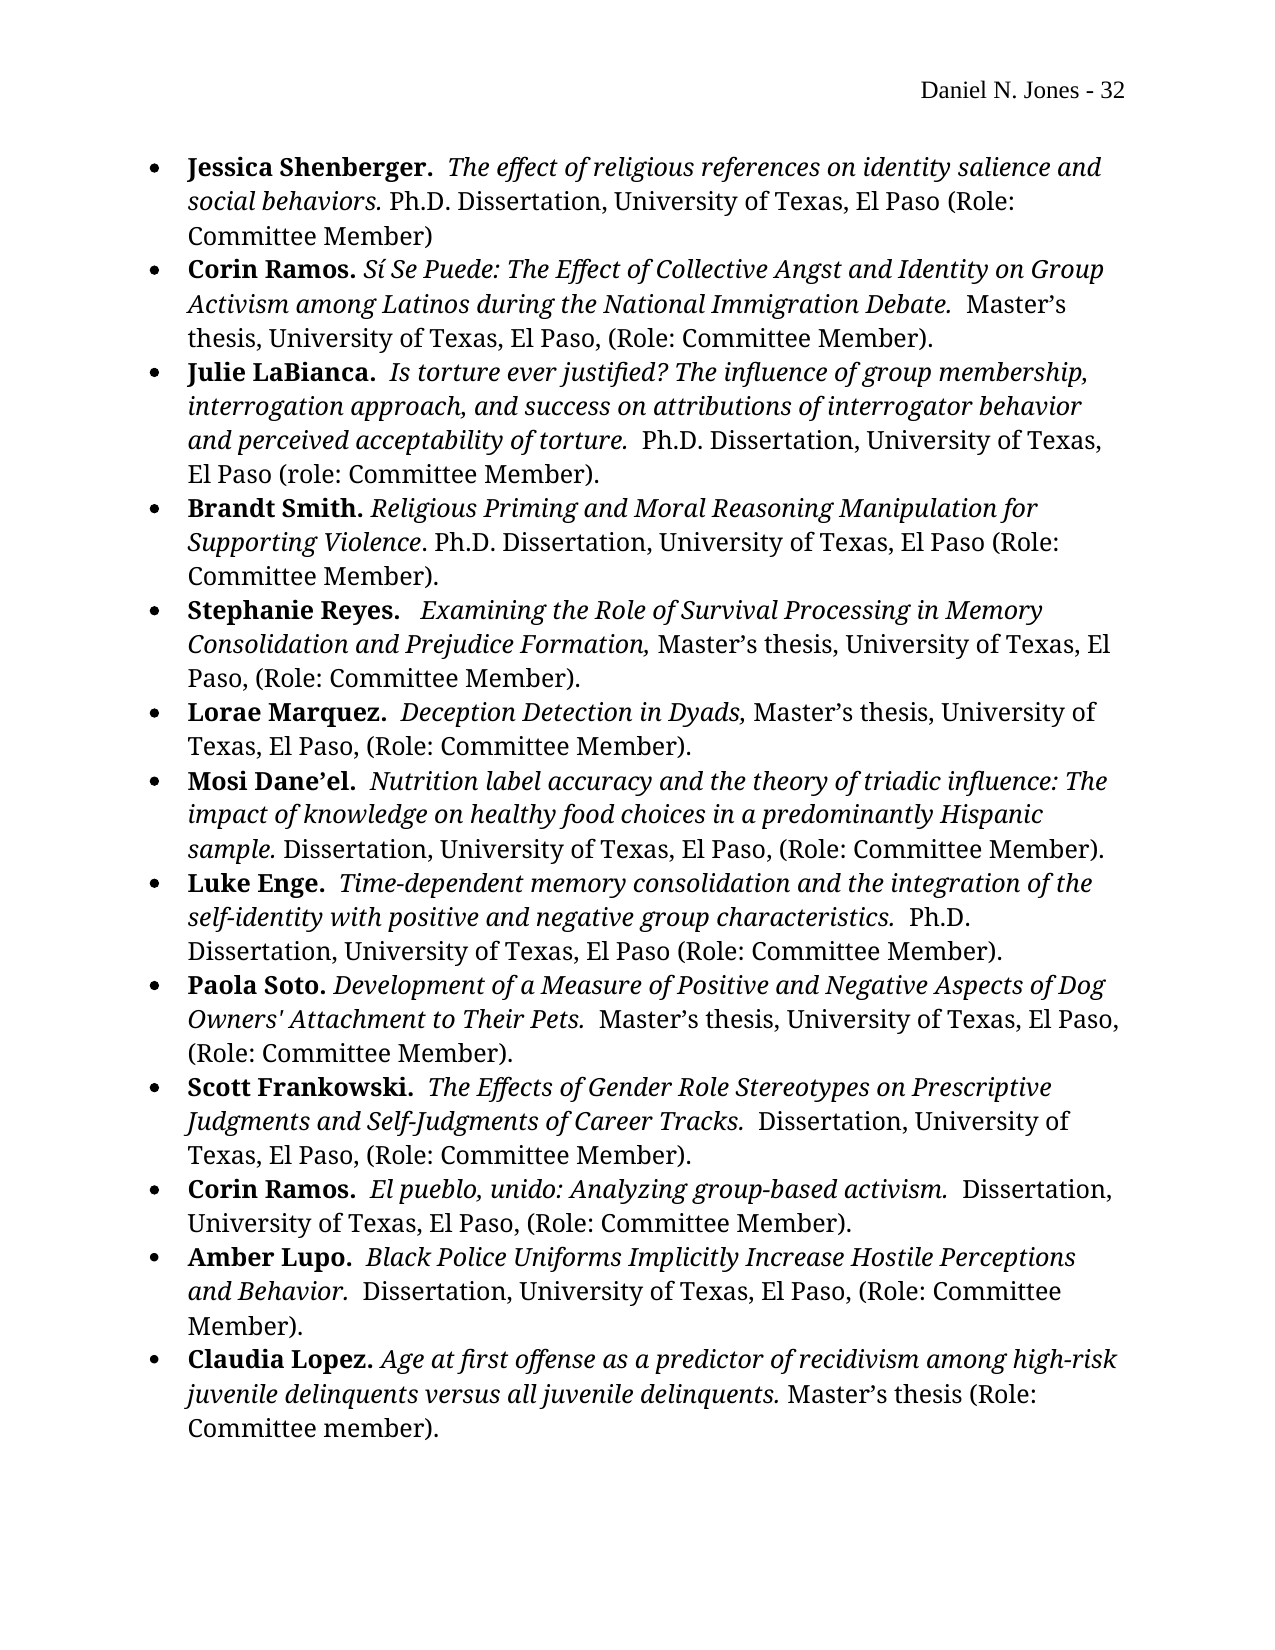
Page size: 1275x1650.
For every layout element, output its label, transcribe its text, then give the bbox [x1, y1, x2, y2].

list Claudia Lopez. Age at first offense as a predictor of recidivism among high-risk juvenile delinquents versus all juvenile delinquents. Master’s thesis (Role: Committee member). [150, 1342, 1125, 1444]
list Scott Frankowski. The Effects of Gender Role Stereotypes on Prescriptive Judgments and Self-Judgments of Career Tracks. Dissertation, University of Texas, El Paso, (Role: Committee Member). [150, 1070, 1125, 1172]
list Brandt Smith. Religious Priming and Moral Reasoning Manipulation for Supporting Violence. Ph.D. Dissertation, University of Texas, El Paso (Role: Committee Member). [150, 491, 1125, 593]
list Stephanie Reyes. Examining the Role of Survival Processing in Memory Consolidation and Prejudice Formation, Master’s thesis, University of Texas, El Paso, (Role: Committee Member). [150, 593, 1125, 695]
list Lorae Marquez. Deception Detection in Dyads, Master’s thesis, University of Texas, El Paso, (Role: Committee Member). [150, 695, 1125, 763]
list Amber Lupo. Black Police Uniforms Implicitly Increase Hostile Perceptions and Behavior. Dissertation, University of Texas, El Paso, (Role: Committee Member). [150, 1240, 1125, 1342]
list Corin Ramos. El pueblo, unido: Analyzing group-based activism. Dissertation, University of Texas, El Paso, (Role: Committee Member). [150, 1172, 1125, 1240]
list Paola Soto. Development of a Measure of Positive and Negative Aspects of Dog Owners' Attachment to Their Pets. Master’s thesis, University of Texas, El Paso, (Role: Committee Member). [150, 967, 1125, 1070]
list Mosi Dane’el. Nutrition label accuracy and the theory of triadic influence: The impact of knowledge on healthy food choices in a predominantly Hispanic sample. Dissertation, University of Texas, El Paso, (Role: Committee Member). [150, 763, 1125, 865]
list Corin Ramos. Sí Se Puede: The Effect of Collective Angst and Identity on Group Activism among Latinos during the National Immigration Debate. Master’s thesis, University of Texas, El Paso, (Role: Committee Member). [150, 252, 1125, 354]
list Luke Enge. Time-dependent memory consolidation and the integration of the self-identity with positive and negative group characteristics. Ph.D. Dissertation, University of Texas, El Paso (Role: Committee Member). [150, 865, 1125, 967]
list Jessica Shenberger. The effect of religious references on identity salience and social behaviors. Ph.D. Dissertation, University of Texas, El Paso (Role: Committee Member) [150, 150, 1125, 252]
list Julie LaBianca. Is torture ever justified? The influence of group membership, interrogation approach, and success on attributions of interrogator behavior and perceived acceptability of torture. Ph.D. Dissertation, University of Texas, El Paso (role: Committee Member). [150, 354, 1125, 491]
